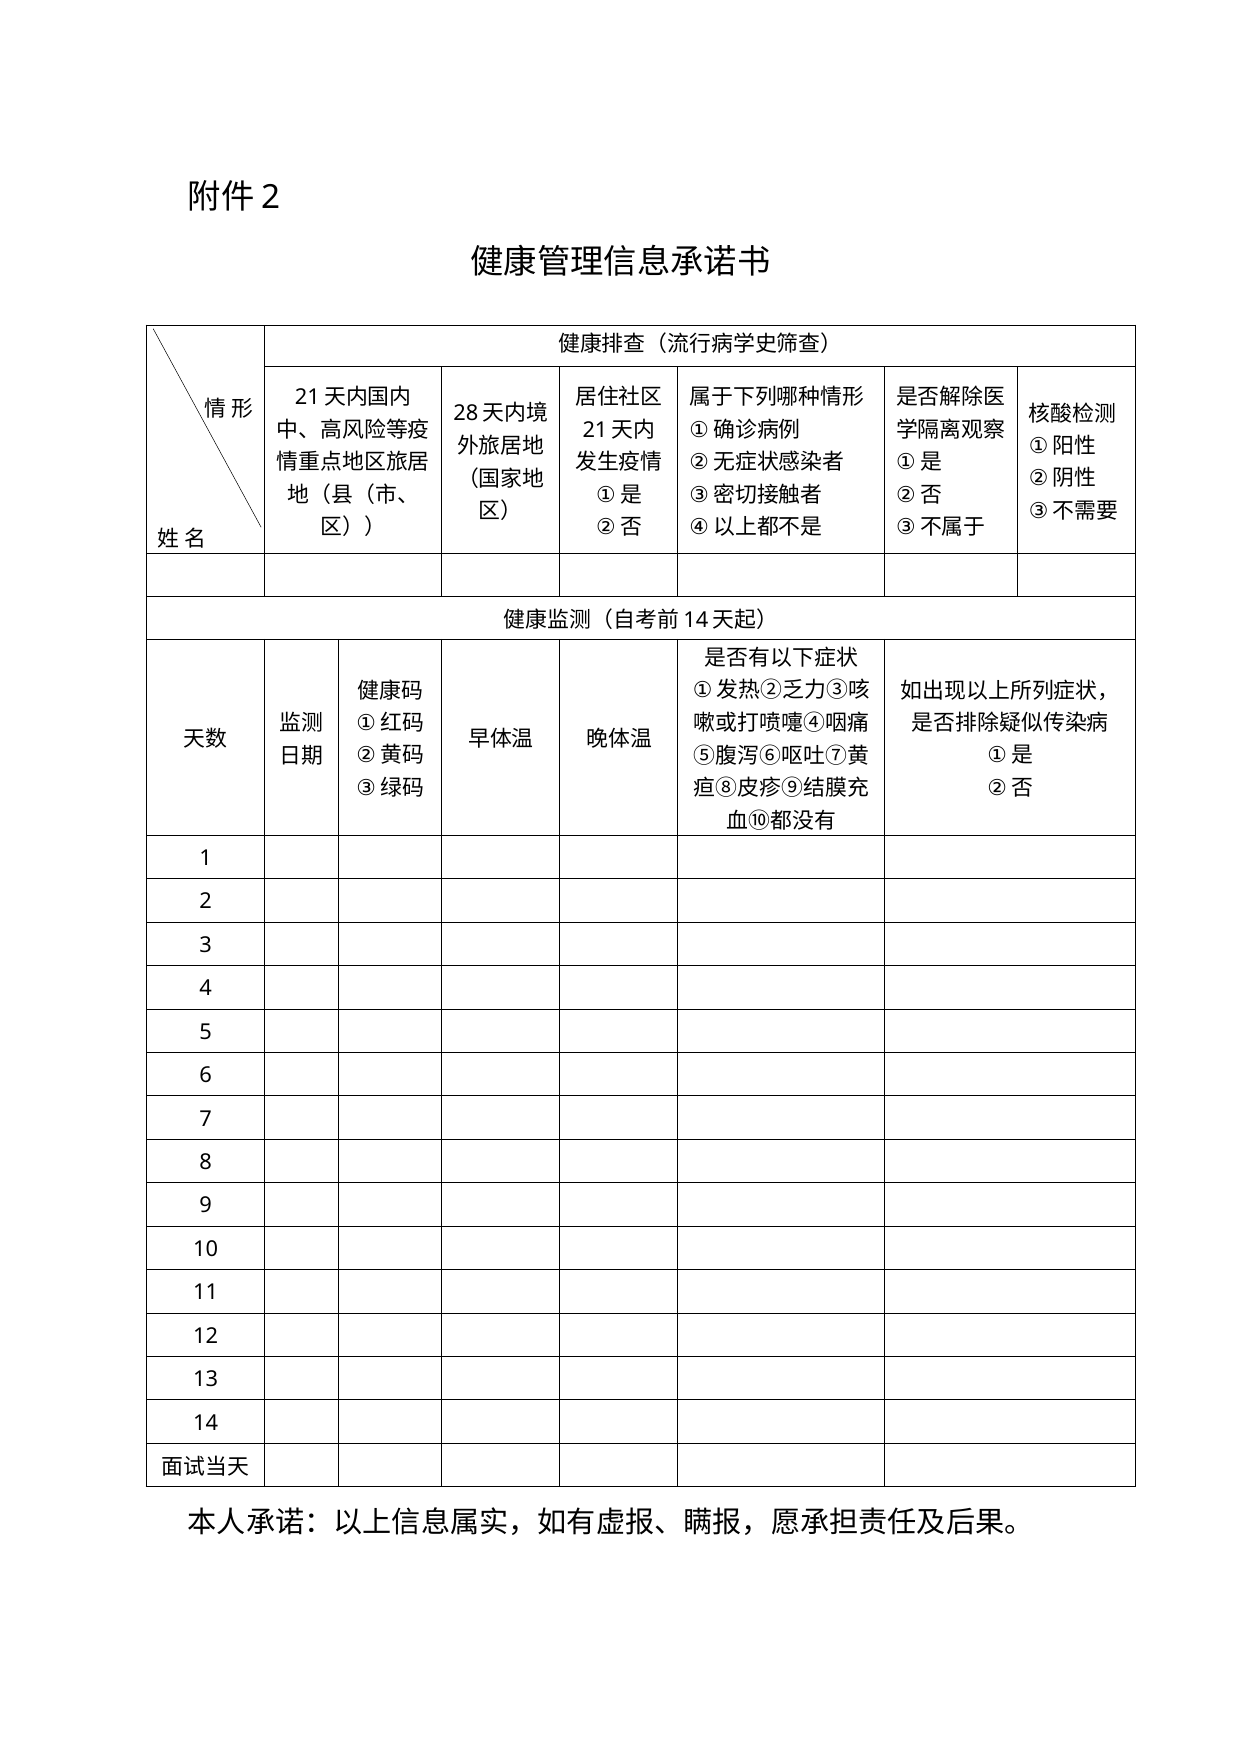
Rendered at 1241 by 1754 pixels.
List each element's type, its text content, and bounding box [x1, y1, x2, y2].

table_cell 12 [147, 1314, 264, 1356]
table_cell [678, 836, 884, 878]
table_cell 早体温 [442, 640, 559, 835]
table_cell [678, 1314, 884, 1356]
table_cell [339, 1400, 441, 1443]
table_cell [678, 1010, 884, 1052]
table_cell [442, 923, 559, 965]
table_cell [885, 1357, 1135, 1399]
table_cell [442, 836, 559, 878]
table_cell 核酸检测 ①阳性 ②阴性 ③不需要 [1018, 367, 1135, 553]
table_cell 天数 [147, 640, 264, 835]
table_header 情 形 姓 名 [147, 326, 264, 553]
table_cell [442, 1357, 559, 1399]
table_cell 3 [147, 923, 264, 965]
table_cell 9 [147, 1183, 264, 1226]
table_cell [265, 1183, 338, 1226]
table_cell 面试当天 [147, 1444, 264, 1486]
table_cell [560, 966, 677, 1008]
table_cell [442, 1096, 559, 1139]
table_cell [339, 966, 441, 1008]
table_cell [560, 1140, 677, 1182]
table_cell [442, 1140, 559, 1182]
table_cell 6 [147, 1053, 264, 1095]
table_cell [265, 1357, 338, 1399]
table_cell [885, 1010, 1135, 1052]
table_cell [442, 1010, 559, 1052]
table_header 健康排查（流行病学史筛查） [265, 326, 1135, 366]
table_cell [678, 1444, 884, 1486]
table_cell 5 [147, 1010, 264, 1052]
table_cell [560, 1444, 677, 1486]
table_cell [339, 1096, 441, 1139]
table_cell [265, 836, 338, 878]
table_cell 是否解除医 学隔离观察 ①是 ②否 ③不属于 [885, 367, 1017, 553]
table_cell [885, 1444, 1135, 1486]
table_cell [560, 1400, 677, 1443]
table_cell [885, 879, 1135, 922]
table_cell 11 [147, 1270, 264, 1312]
table_cell 21天内国内 中、高风险等疫 情重点地区旅居地（县（市、区）） [265, 367, 441, 553]
table_cell [442, 1227, 559, 1269]
table_cell 14 [147, 1400, 264, 1443]
table_cell 2 [147, 879, 264, 922]
table_cell 监测 日期 [265, 640, 338, 835]
table_cell [560, 1183, 677, 1226]
table_cell [885, 836, 1135, 878]
table_cell [885, 1096, 1135, 1139]
table_cell [339, 1357, 441, 1399]
table_cell [265, 1010, 338, 1052]
table_cell 4 [147, 966, 264, 1008]
table_cell [339, 1053, 441, 1095]
table_cell [885, 1140, 1135, 1182]
table_cell [265, 1227, 338, 1269]
table_cell 10 [147, 1227, 264, 1269]
text 健康管理信息承诺书 [187, 227, 1053, 292]
table_cell [678, 1096, 884, 1139]
table_cell [339, 1010, 441, 1052]
table_cell [265, 1444, 338, 1486]
table_cell [885, 923, 1135, 965]
table_cell [560, 1096, 677, 1139]
table_cell 如出现以上所列症状，是否排除疑似传染病 ①是 ②否 [885, 640, 1135, 835]
table_cell [339, 1314, 441, 1356]
table_cell [678, 879, 884, 922]
table_cell [265, 1096, 338, 1139]
table_cell [442, 1053, 559, 1095]
table_cell [339, 923, 441, 965]
table_cell [560, 923, 677, 965]
table_cell [339, 1444, 441, 1486]
table_cell [339, 879, 441, 922]
table_cell [560, 1010, 677, 1052]
table_cell [265, 1140, 338, 1182]
table_cell [265, 879, 338, 922]
text 本人承诺：以上信息属实，如有虚报、瞒报，愿承担责任及后果。 [187, 1487, 1053, 1552]
table_cell [885, 1270, 1135, 1312]
table_cell [442, 1183, 559, 1226]
table_cell [442, 1270, 559, 1312]
table_cell [265, 1270, 338, 1312]
table_cell 7 [147, 1096, 264, 1139]
table_cell 是否有以下症状 ①发热②乏力③咳嗽或打喷嚏④咽痛⑤腹泻⑥呕吐⑦黄疸⑧皮疹⑨结膜充血⑩都没有 [678, 640, 884, 835]
table_cell [885, 1227, 1135, 1269]
table_cell [339, 1270, 441, 1312]
table_cell 13 [147, 1357, 264, 1399]
table_cell 属于下列哪种情形 ①确诊病例 ②无症状感染者 ③密切接触者 ④以上都不是 [678, 367, 884, 553]
table_cell [339, 836, 441, 878]
table_cell 8 [147, 1140, 264, 1182]
table_cell [678, 554, 884, 596]
table_cell [339, 1140, 441, 1182]
table_cell [560, 1357, 677, 1399]
table_cell [442, 554, 559, 596]
table_cell [678, 1227, 884, 1269]
table_cell [678, 1140, 884, 1182]
table_cell [265, 1053, 338, 1095]
table_cell [265, 1314, 338, 1356]
table_cell [339, 1183, 441, 1226]
table_cell [560, 1227, 677, 1269]
table_cell [560, 879, 677, 922]
table_cell [265, 554, 441, 596]
table_cell 晚体温 [560, 640, 677, 835]
table_cell 居住社区 21天内 发生疫情 ①是 ②否 [560, 367, 677, 553]
table_cell [339, 1227, 441, 1269]
table_cell [560, 836, 677, 878]
table_cell [265, 923, 338, 965]
table_cell [678, 923, 884, 965]
table_cell [885, 1053, 1135, 1095]
table_cell [885, 554, 1017, 596]
table_cell [265, 1400, 338, 1443]
table_cell [442, 1444, 559, 1486]
table_cell [678, 966, 884, 1008]
table_cell [442, 966, 559, 1008]
table_cell 1 [147, 836, 264, 878]
table_cell [678, 1357, 884, 1399]
table_cell [560, 1053, 677, 1095]
table_cell [442, 1314, 559, 1356]
table_cell [1018, 554, 1135, 596]
table_cell [678, 1183, 884, 1226]
table_cell [885, 966, 1135, 1008]
table_cell [678, 1053, 884, 1095]
table_cell [147, 554, 264, 596]
table_cell 健康码 ①红码 ②黄码 ③绿码 [339, 640, 441, 835]
table_cell [885, 1183, 1135, 1226]
table_cell 28天内境外旅居地 （国家地 区） [442, 367, 559, 553]
table_cell [265, 966, 338, 1008]
table_cell [442, 879, 559, 922]
table_cell [560, 1314, 677, 1356]
table_cell [885, 1400, 1135, 1443]
table_cell [560, 1270, 677, 1312]
table_cell [678, 1270, 884, 1312]
table_cell [885, 1314, 1135, 1356]
table_cell [560, 554, 677, 596]
text 附件2 [187, 162, 1053, 227]
table_cell 健康监测（自考前14天起） [147, 597, 1135, 639]
table_cell [442, 1400, 559, 1443]
table_cell [678, 1400, 884, 1443]
